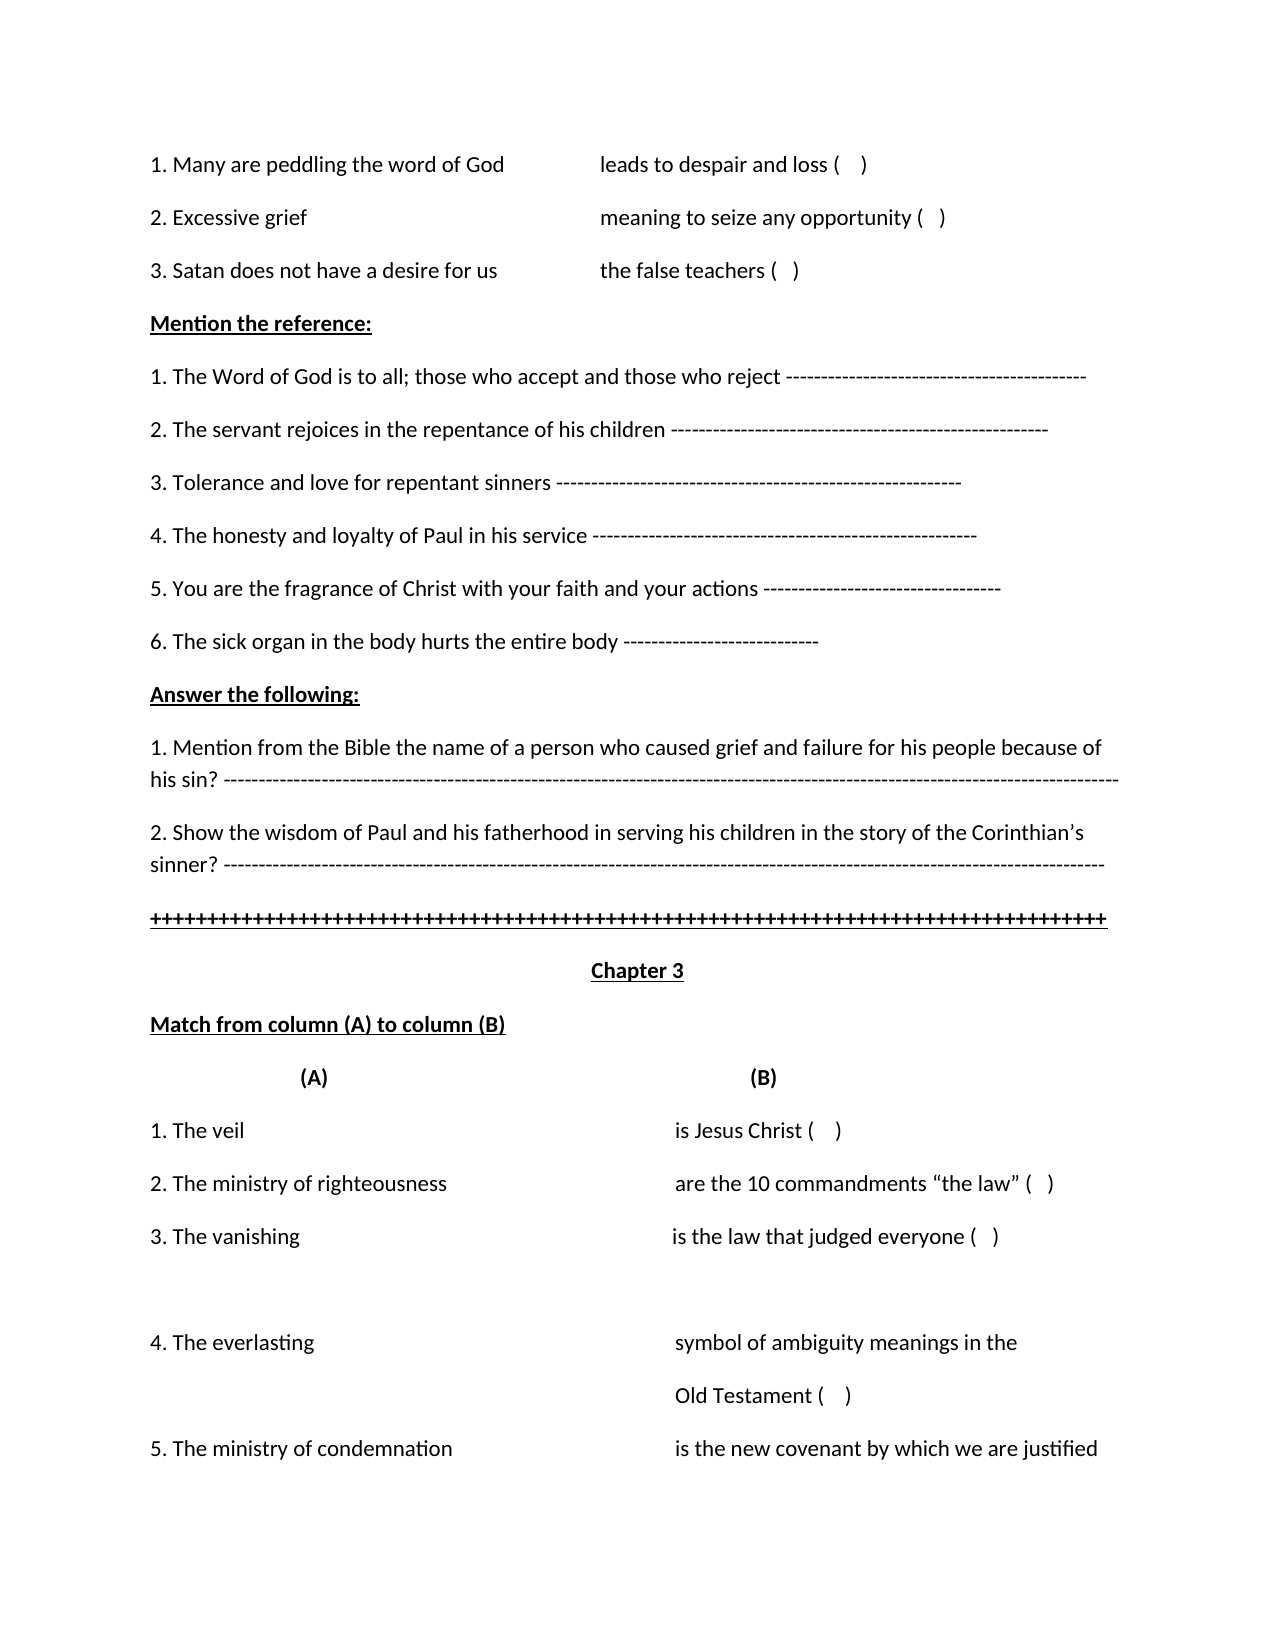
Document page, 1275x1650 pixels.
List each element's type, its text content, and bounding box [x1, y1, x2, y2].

text 2. Show the wisdom of Paul and his fatherhood in serving his children in the story of the Corinthian’s sinner? ------------------------------------------------------------------------------------------------------------------------------ [150, 818, 1125, 879]
text 5. The ministry of condemnation is the new covenant by which we are justified [150, 1434, 1125, 1462]
text 2. The servant rejoices in the repentance of his children ------------------------------------------------------ [150, 415, 1125, 443]
text ++++++++++++++++++++++++++++++++++++++++++++++++++++++++++++++++++++++++++++++++++++ [150, 904, 1125, 932]
text (A) (B) [150, 1063, 1125, 1091]
text 2. The ministry of righteousness are the 10 commandments “the law” ( ) [150, 1169, 1125, 1197]
text 5. You are the fragrance of Christ with your faith and your actions ---------------------------------- [150, 574, 1125, 602]
text 3. Tolerance and love for repentant sinners ---------------------------------------------------------- [150, 468, 1125, 496]
text 3. Satan does not have a desire for us the false teachers ( ) [150, 256, 1125, 284]
text 6. The sick organ in the body hurts the entire body ---------------------------- [150, 627, 1125, 655]
text 1. The veil is Jesus Christ ( ) [150, 1116, 1125, 1144]
text Match from column (A) to column (B) [150, 1010, 1125, 1038]
text Answer the following: [150, 680, 1125, 708]
text Mention the reference: [150, 309, 1125, 337]
text 4. The everlasting symbol of ambiguity meanings in the [150, 1328, 1125, 1356]
text 1. The Word of God is to all; those who accept and those who reject ------------------------------------------- [150, 362, 1125, 390]
text Chapter 3 [150, 957, 1125, 985]
text Old Testament ( ) [150, 1381, 1125, 1409]
text 1. Many are peddling the word of God leads to despair and loss ( ) [150, 150, 1125, 178]
text 4. The honesty and loyalty of Paul in his service ------------------------------------------------------- [150, 521, 1125, 549]
text 1. Mention from the Bible the name of a person who caused grief and failure for his people because of his sin? -------------------------------------------------------------------------------------------------------------------------------- [150, 733, 1125, 793]
text 3. The vanishing is the law that judged everyone ( ) [150, 1222, 1125, 1250]
text 2. Excessive grief meaning to seize any opportunity ( ) [150, 203, 1125, 231]
